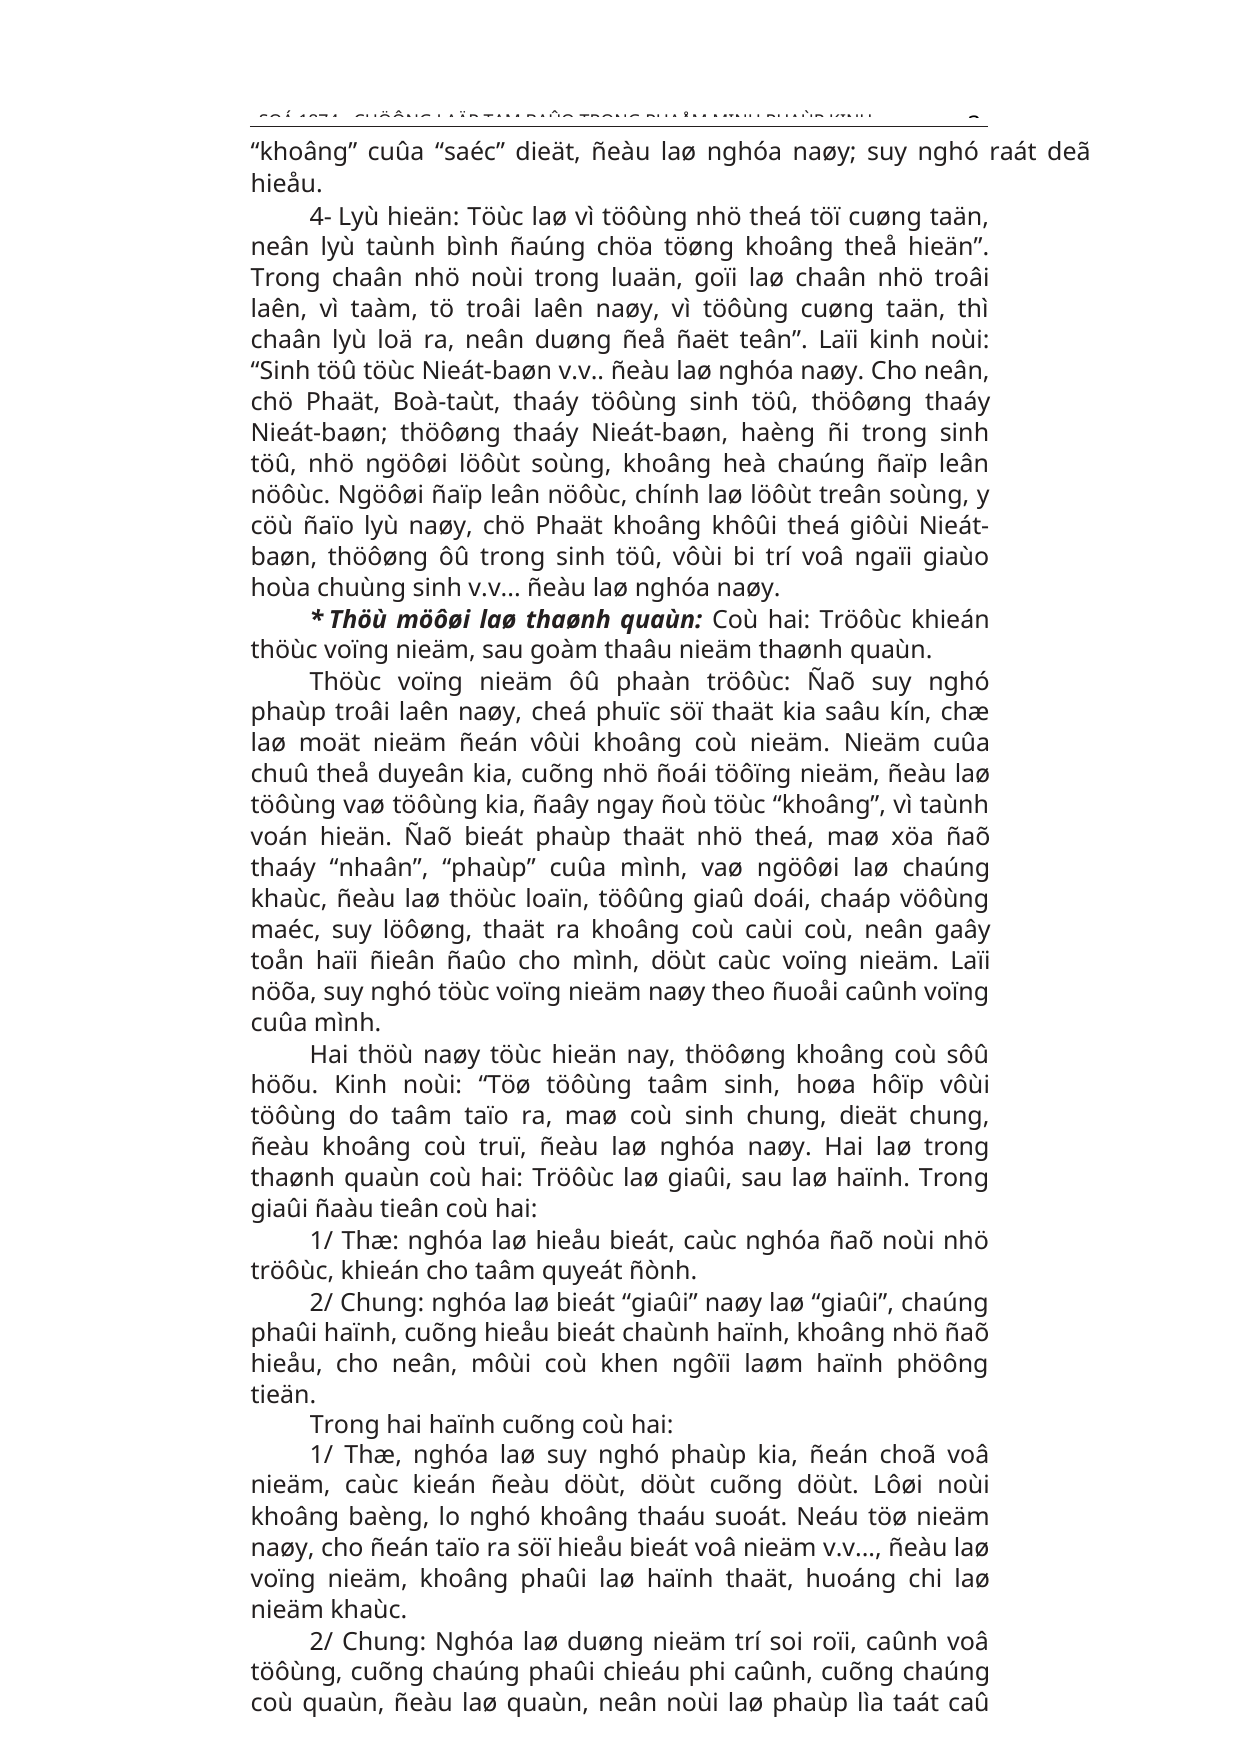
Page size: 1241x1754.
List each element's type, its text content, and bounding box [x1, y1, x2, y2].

text “khoâng” cuûa “saéc” dieät, ñeàu laø nghóa naøy; suy nghó raát deã hieåu. [250, 134, 1092, 199]
text 2/ Chung: nghóa laø bieát “giaûi” naøy laø “giaûi”, chaúng phaûi haïnh, cuõng hieåu bieát chaùnh haïnh, khoâng nhö ñaõ hieåu, cho neân, môùi coù khen ngôïi laøm haïnh phöông tieän. [250, 1287, 990, 1411]
text Trong hai haïnh cuõng coù hai: [309, 1411, 1092, 1439]
text 1/ Thæ: nghóa laø hieåu bieát, caùc nghóa ñaõ noùi nhö tröôùc, khieán cho taâm quyeát ñònh. [250, 1224, 989, 1287]
text 1/ Thæ, nghóa laø suy nghó phaùp kia, ñeán choã voâ nieäm, caùc kieán ñeàu döùt, döùt cuõng döùt. Lôøi noùi khoâng baèng, lo nghó khoâng thaáu suoát. Neáu töø nieäm naøy, cho ñeán taïo ra söï hieåu bieát voâ nieäm v.v..., ñeàu laø voïng nieäm, khoâng phaûi laø haïnh thaät, huoáng chi laø nieäm khaùc. [250, 1439, 990, 1625]
text Hai thöù naøy töùc hieän nay, thöôøng khoâng coù sôû höõu. Kinh noùi: “Töø töôùng taâm sinh, hoøa hôïp vôùi töôùng do taâm taïo ra, maø coù sinh chung, dieät chung, ñeàu khoâng coù truï, ñeàu laø nghóa naøy. Hai laø trong thaønh quaùn coù hai: Tröôùc laø giaûi, sau laø haïnh. Trong giaûi ñaàu tieân coù hai: [250, 1038, 990, 1224]
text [250, 1625, 990, 1718]
list Thöù möôøi laø thaønh quaùn: Coù hai: Tröôùc khieán thöùc voïng nieäm, sau goàm thaâu nieäm thaønh quaùn. [250, 604, 990, 666]
list Lyù hieän: Töùc laø vì töôùng nhö theá töï cuøng taän, neân lyù taùnh bình ñaúng chöa töøng khoâng theå hieän”. Trong chaân nhö noùi trong luaän, goïi laø chaân nhö troâi laên, vì taàm, tö troâi laên naøy, vì töôùng cuøng taän, thì chaân lyù loä ra, neân duøng ñeå ñaët teân”. Laïi kinh noùi: “Sinh töû töùc Nieát-baøn v.v.. ñeàu laø nghóa naøy. Cho neân, chö Phaät, Boà-taùt, thaáy töôùng sinh töû, thöôøng thaáy Nieát-baøn; thöôøng thaáy Nieát-baøn, haèng ñi trong sinh töû, nhö ngöôøi löôùt soùng, khoâng heà chaúng ñaïp leân nöôùc. Ngöôøi ñaïp leân nöôùc, chính laø löôùt treân soùng, y cöù ñaïo lyù naøy, chö Phaät khoâng khôûi theá giôùi Nieát-baøn, thöôøng ôû trong sinh töû, vôùi bi trí voâ ngaïi giaùo hoùa chuùng sinh v.v... ñeàu laø nghóa naøy. [250, 201, 990, 604]
text Thöùc voïng nieäm ôû phaàn tröôùc: Ñaõ suy nghó phaùp troâi laên naøy, cheá phuïc söï thaät kia saâu kín, chæ laø moät nieäm ñeán vôùi khoâng coù nieäm. Nieäm cuûa chuû theå duyeân kia, cuõng nhö ñoái töôïng nieäm, ñeàu laø töôùng vaø töôùng kia, ñaây ngay ñoù töùc “khoâng”, vì taùnh voán hieän. Ñaõ bieát phaùp thaät nhö theá, maø xöa ñaõ thaáy “nhaân”, “phaùp” cuûa mình, vaø ngöôøi laø chaúng khaùc, ñeàu laø thöùc loaïn, töôûng giaû doái, chaáp vöôùng maéc, suy löôøng, thaät ra khoâng coù caùi coù, neân gaây toån haïi ñieân ñaûo cho mình, döùt caùc voïng nieäm. Laïi nöõa, suy nghó töùc voïng nieäm naøy theo ñuoåi caûnh voïng cuûa mình. [250, 666, 990, 1038]
